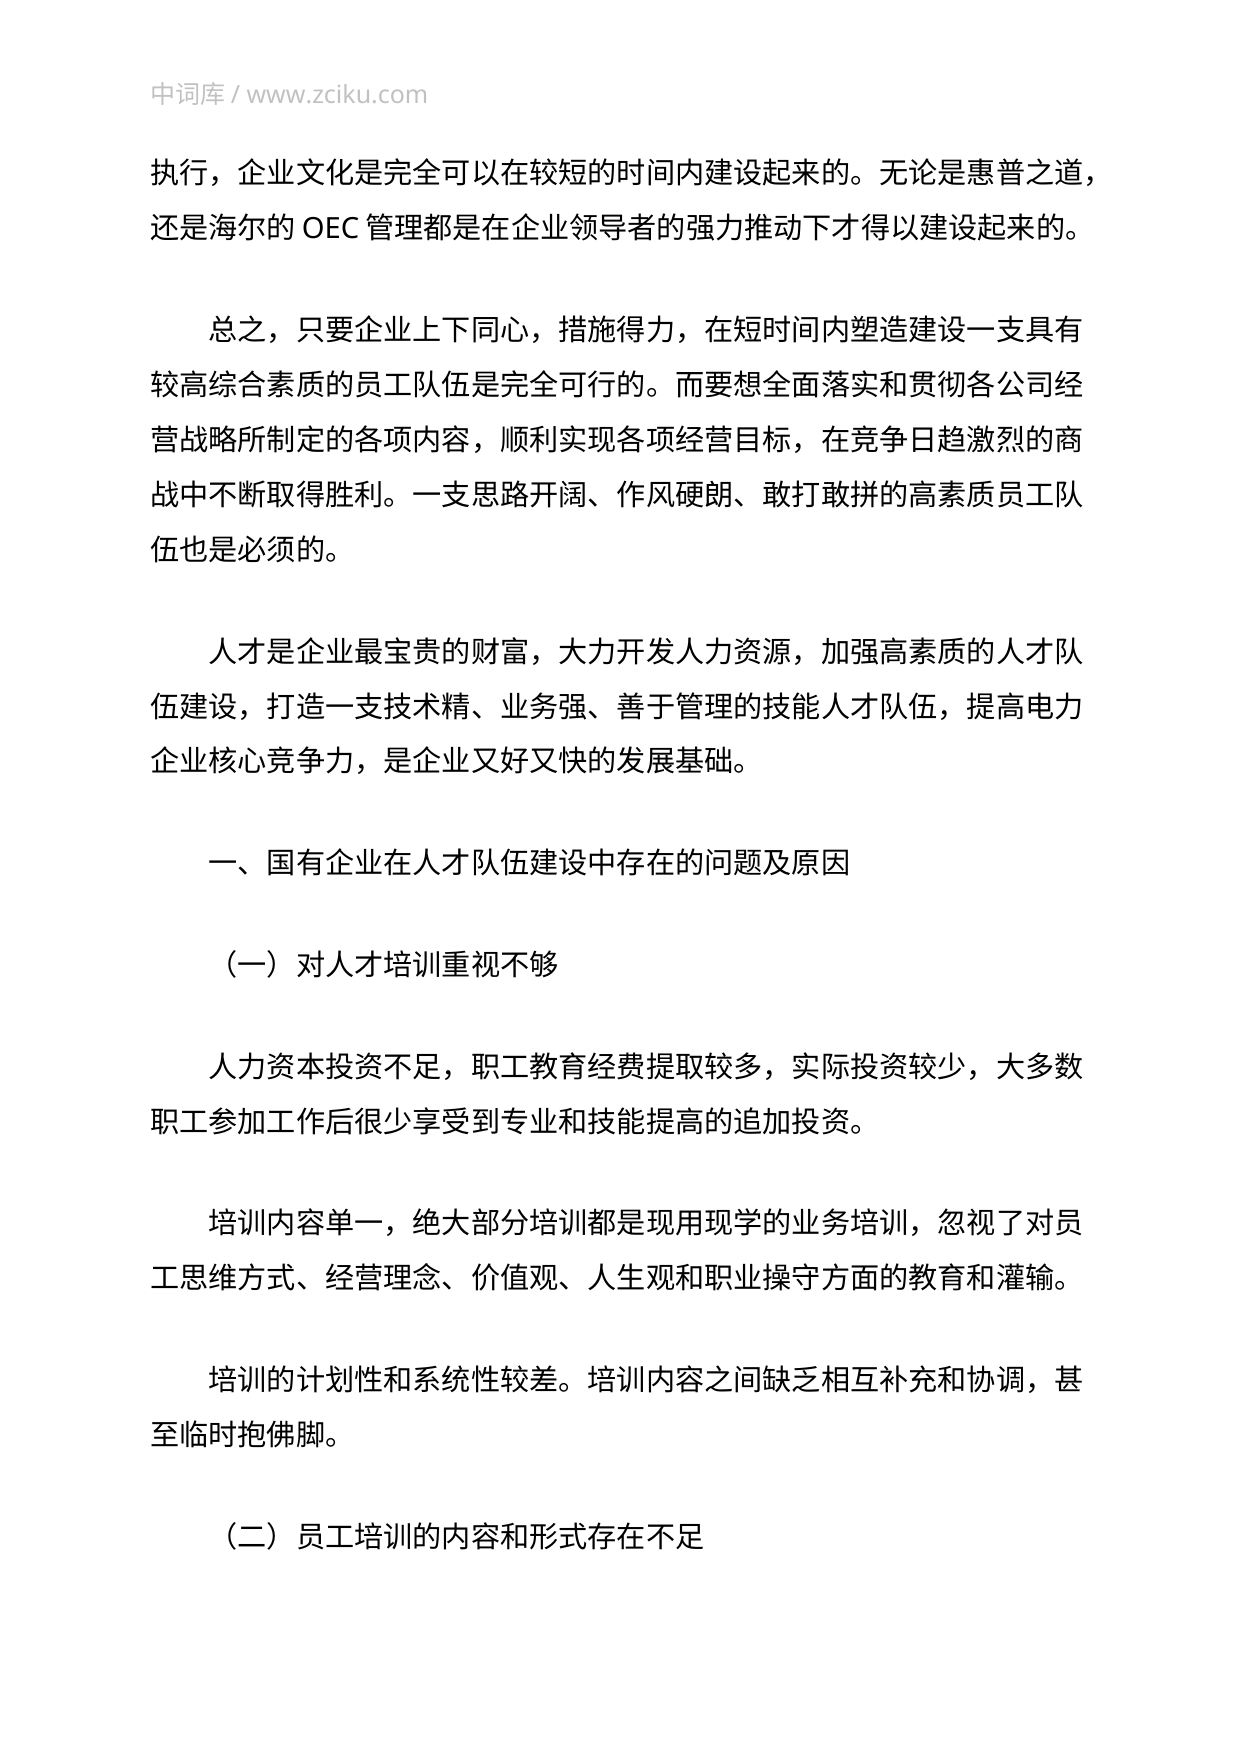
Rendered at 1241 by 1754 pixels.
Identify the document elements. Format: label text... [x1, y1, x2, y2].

text 人力资本投资不足，职工教育经费提取较多，实际投资较少，大多数职工参加工作后很少享受到专业和技能提高的追加投资。 [150, 1043, 1090, 1141]
text （二）员工培训的内容和形式存在不足 [150, 1513, 1090, 1556]
text 人才是企业最宝贵的财富，大力开发人力资源，加强高素质的人才队伍建设，打造一支技术精、业务强、善于管理的技能人才队伍，提高电力企业核心竞争力，是企业又好又快的发展基础。 [150, 628, 1090, 780]
text 一、国有企业在人才队伍建设中存在的问题及原因 [150, 840, 1090, 882]
text 培训的计划性和系统性较差。培训内容之间缺乏相互补充和协调，甚至临时抱佛脚。 [150, 1357, 1090, 1454]
text （一）对人才培训重视不够 [150, 942, 1090, 984]
text 培训内容单一，绝大部分培训都是现用现学的业务培训，忽视了对员工思维方式、经营理念、价值观、人生观和职业操守方面的教育和灌输。 [150, 1200, 1090, 1297]
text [150, 150, 1090, 247]
text 总之，只要企业上下同心，措施得力，在短时间内塑造建设一支具有较高综合素质的员工队伍是完全可行的。而要想全面落实和贯彻各公司经营战略所制定的各项内容，顺利实现各项经营目标，在竞争日趋激烈的商战中不断取得胜利。一支思路开阔、作风硬朗、敢打敢拼的高素质员工队伍也是必须的。 [150, 307, 1090, 569]
